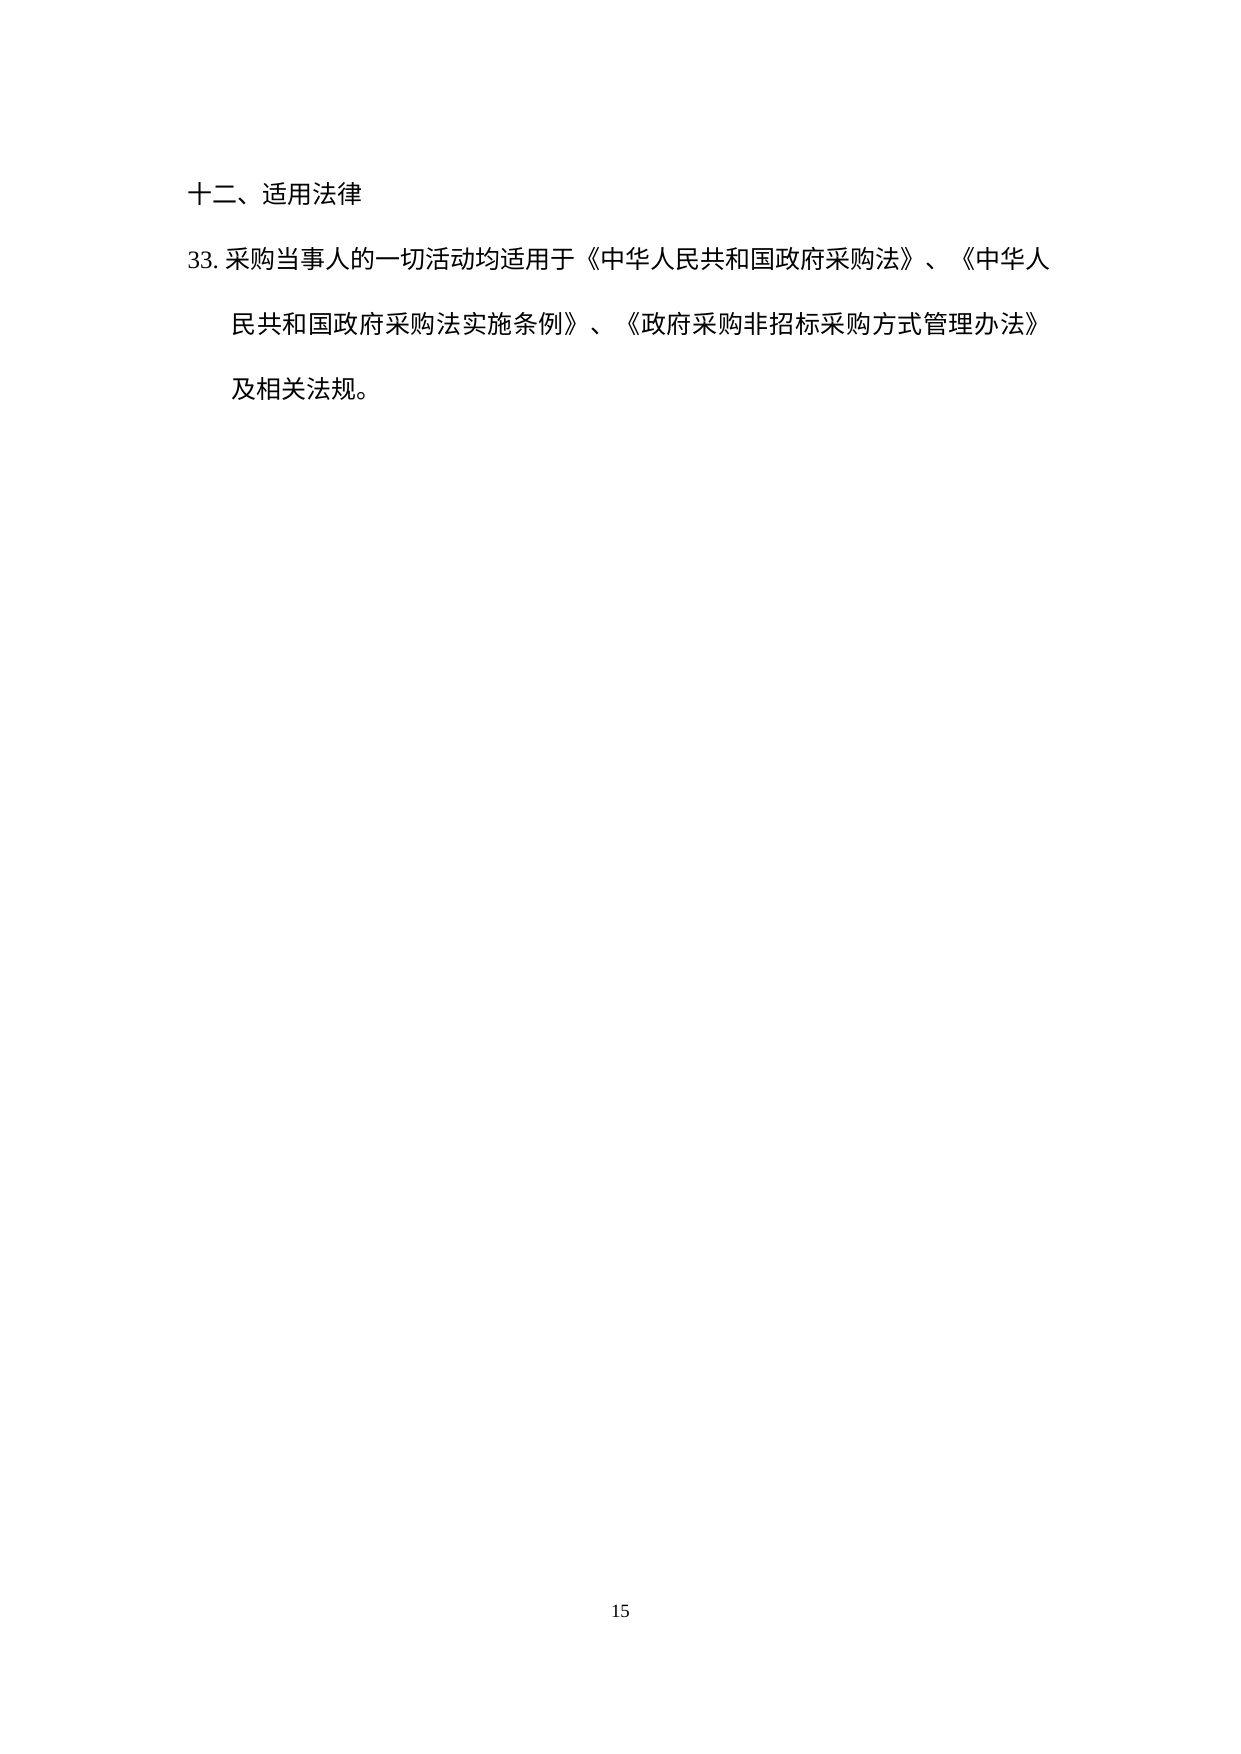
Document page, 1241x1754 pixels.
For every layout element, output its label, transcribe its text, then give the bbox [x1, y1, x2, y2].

text 33. 采购当事人的一切活动均适用于《中华人民共和国政府采购法》、《中华人民共和国政府采购法实施条例》、《政府采购非招标采购方式管理办法》及相关法规。 [187, 225, 1053, 420]
text 十二、适用法律 [187, 160, 1053, 225]
